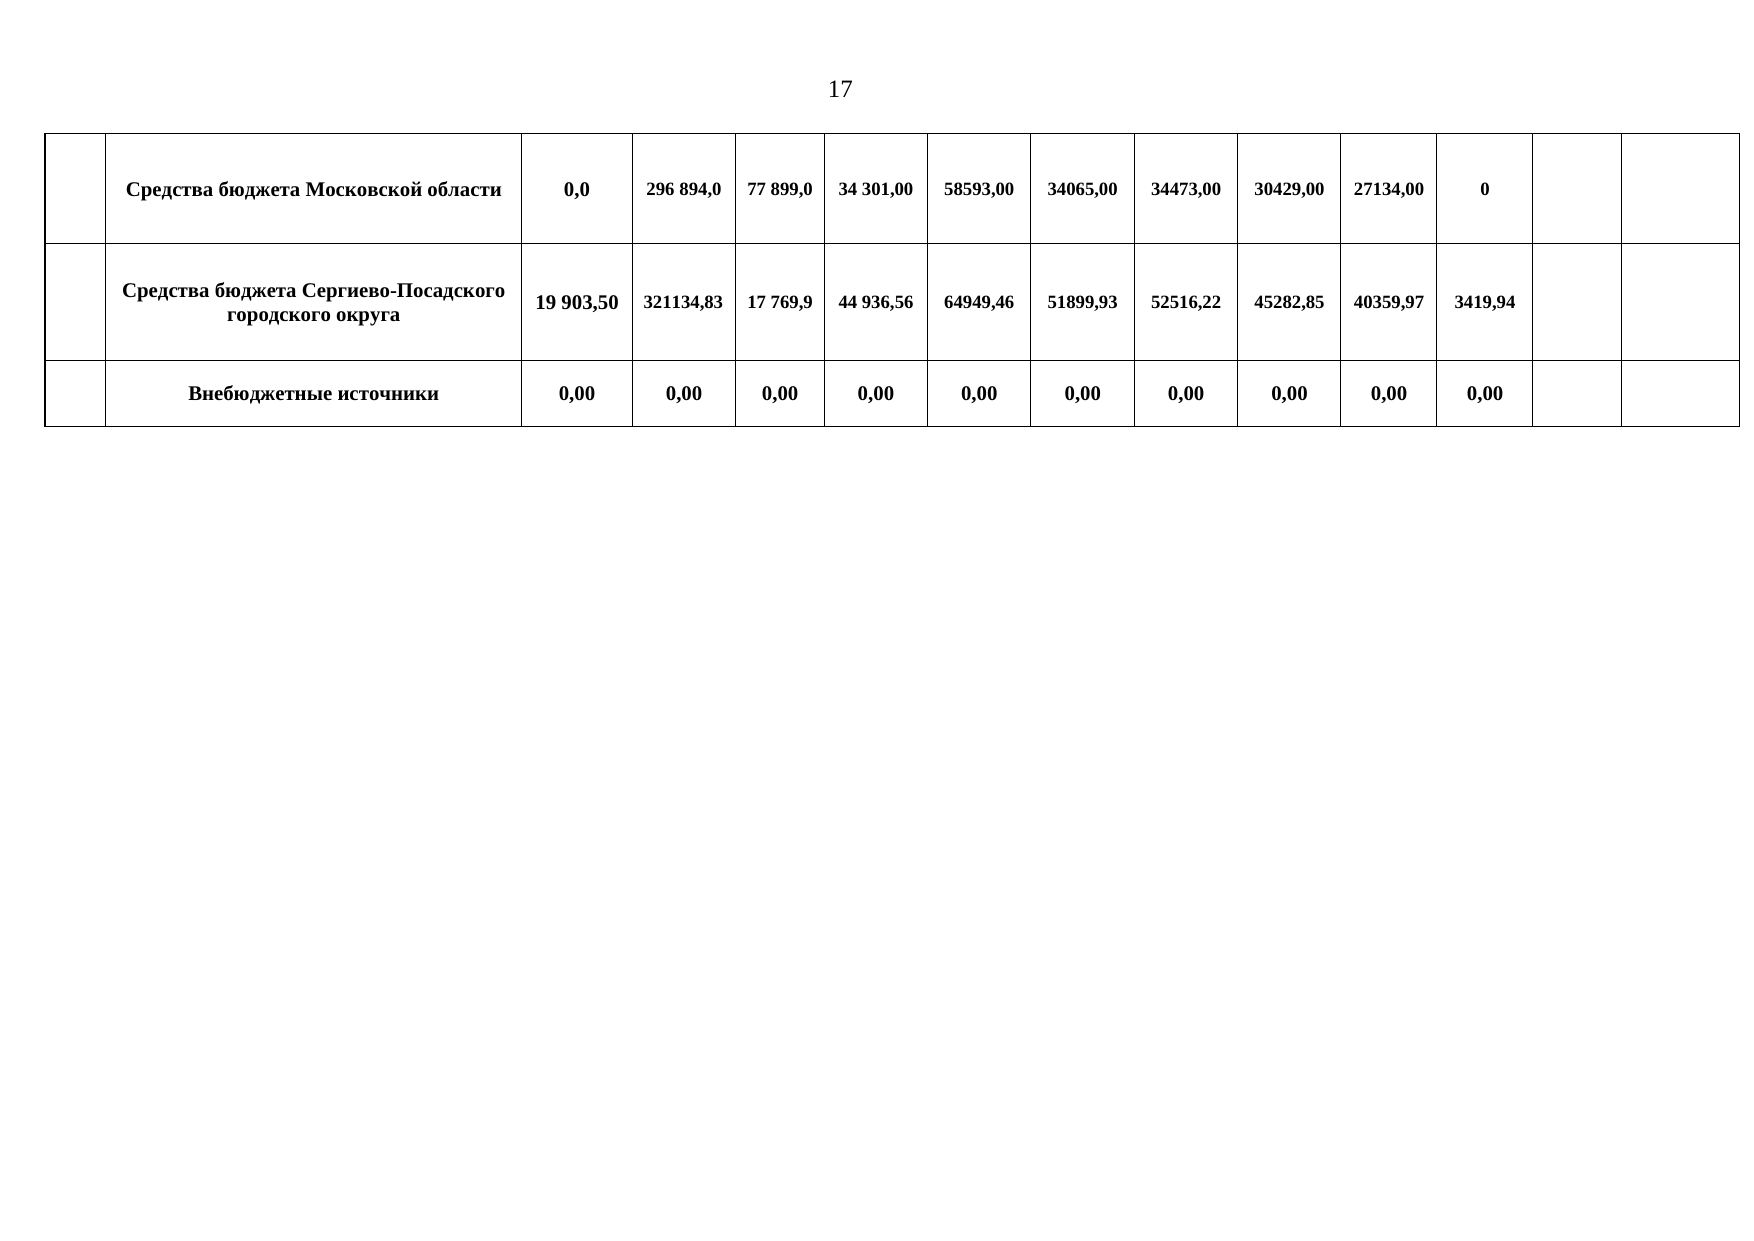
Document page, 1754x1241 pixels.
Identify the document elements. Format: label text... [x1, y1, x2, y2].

table_cell [1533, 134, 1621, 243]
table_cell [1622, 134, 1739, 243]
table_cell 321134,83 [633, 244, 735, 360]
table_cell [46, 361, 105, 426]
table_cell 44 936,56 [825, 244, 927, 360]
table_cell 0 [1437, 134, 1532, 243]
table_cell 0,0 [522, 134, 632, 243]
table_cell 0,00 [522, 361, 632, 426]
table_cell Внебюджетные источники [106, 361, 521, 426]
table_cell 0,00 [825, 361, 927, 426]
table_cell Средства бюджета Московской области [106, 134, 521, 243]
table_cell 34065,00 [1031, 134, 1134, 243]
table_cell [1622, 244, 1739, 360]
table_cell 0,00 [736, 361, 824, 426]
table_cell [1622, 361, 1739, 426]
table_cell 0,00 [1238, 361, 1340, 426]
table_cell [46, 134, 105, 243]
table_cell [1533, 244, 1621, 360]
table_cell [1533, 361, 1621, 426]
table_cell 0,00 [928, 361, 1030, 426]
table_cell 0,00 [1437, 361, 1532, 426]
table_cell 3419,94 [1437, 244, 1532, 360]
table_cell 30429,00 [1238, 134, 1340, 243]
table_cell [46, 244, 105, 360]
table_cell 296 894,0 [633, 134, 735, 243]
table_cell 58593,00 [928, 134, 1030, 243]
table_cell Средства бюджета Сергиево-Посадского городского округа [106, 244, 521, 360]
table_cell 0,00 [1031, 361, 1134, 426]
table_cell 51899,93 [1031, 244, 1134, 360]
table_cell 52516,22 [1135, 244, 1237, 360]
table_cell 0,00 [633, 361, 735, 426]
table_cell 77 899,0 [736, 134, 824, 243]
table_cell 0,00 [1135, 361, 1237, 426]
table_cell 45282,85 [1238, 244, 1340, 360]
table_cell 17 769,9 [736, 244, 824, 360]
table_cell 34 301,00 [825, 134, 927, 243]
table_cell 40359,97 [1341, 244, 1436, 360]
table_cell 64949,46 [928, 244, 1030, 360]
table_cell 19 903,50 [522, 244, 632, 360]
table_cell 34473,00 [1135, 134, 1237, 243]
table_cell 27134,00 [1341, 134, 1436, 243]
table_cell 0,00 [1341, 361, 1436, 426]
